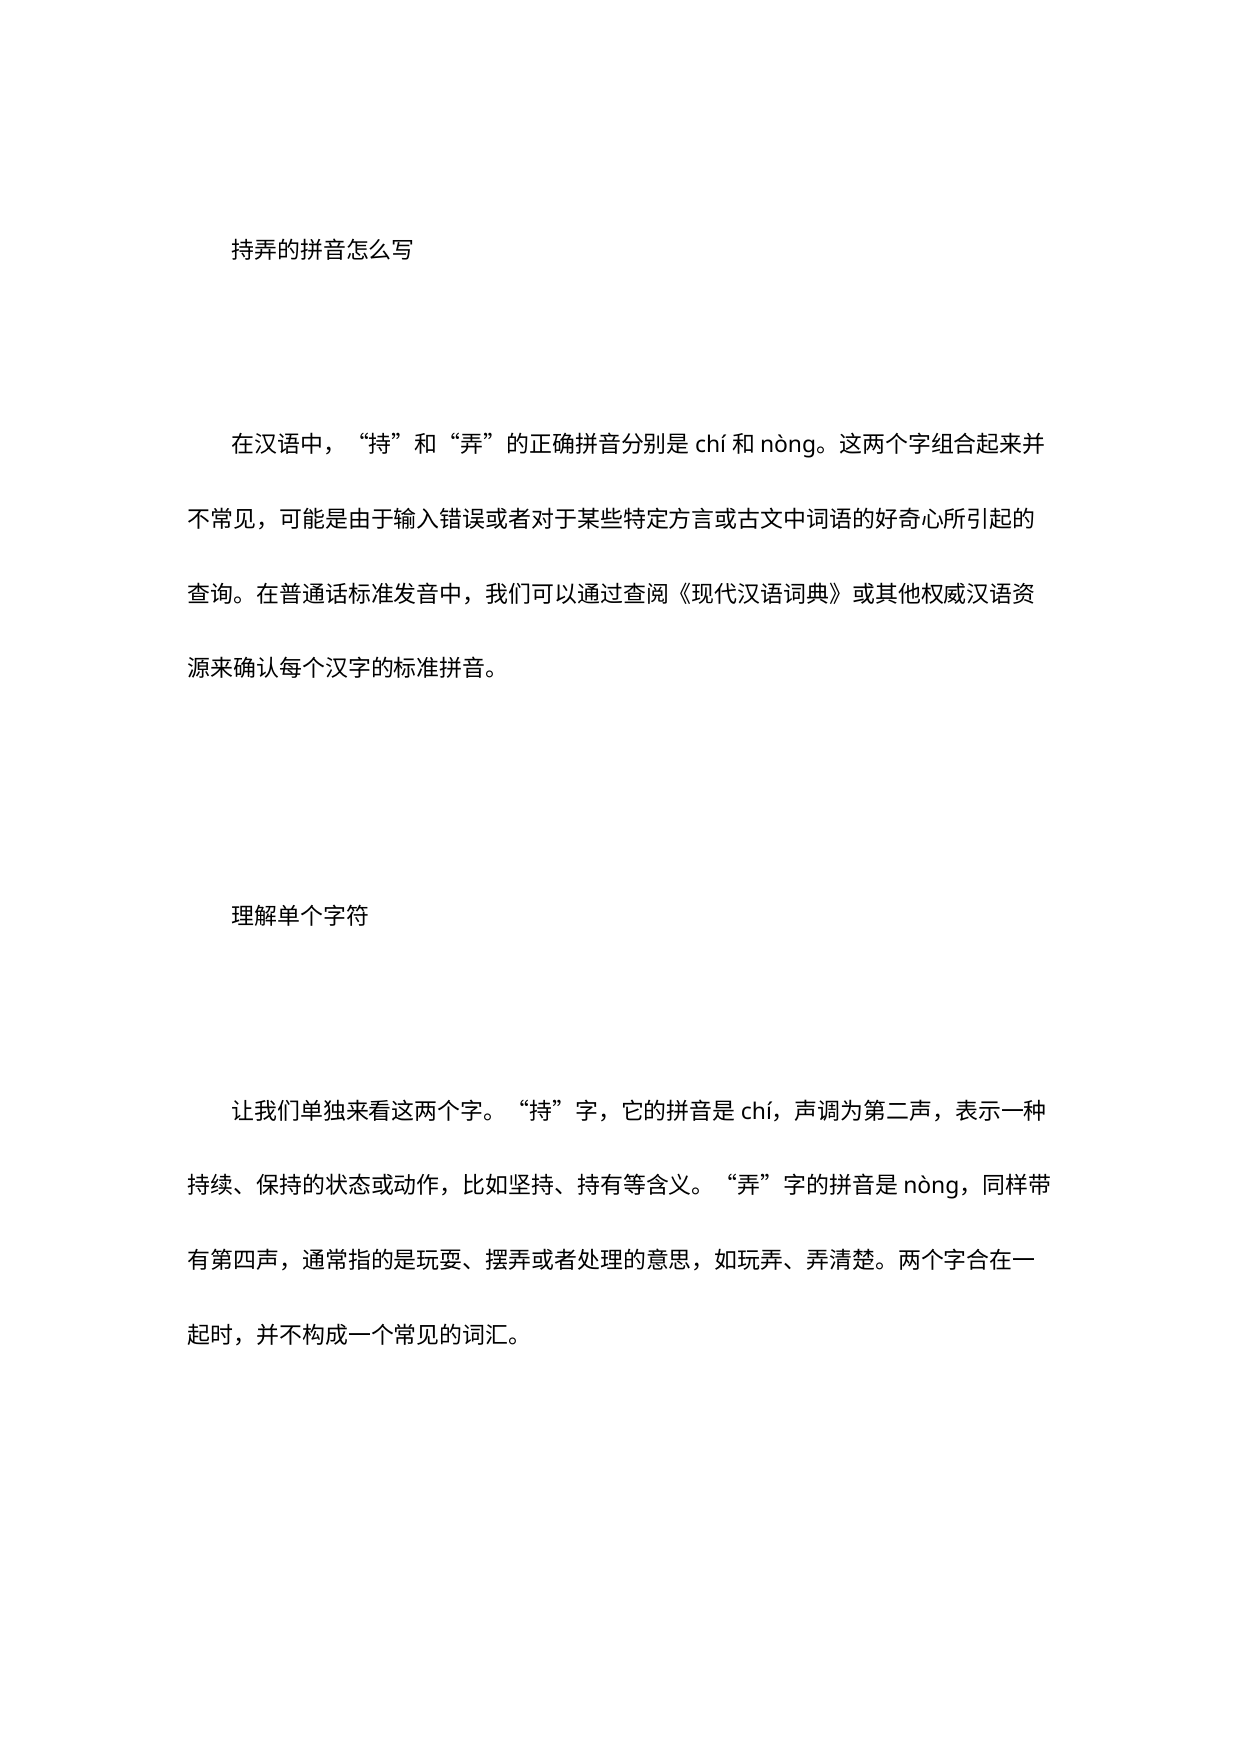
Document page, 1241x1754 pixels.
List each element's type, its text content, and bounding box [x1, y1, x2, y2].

text 在汉语中，“持”和“弄”的正确拼音分别是 chí 和 nòng。这两个字组合起来并不常见，可能是由于输入错误或者对于某些特定方言或古文中词语的好奇心所引起的查询。在普通话标准发音中，我们可以通过查阅《现代汉语词典》或其他权威汉语资源来确认每个汉字的标准拼音。 [187, 410, 1053, 699]
text 理解单个字符 [187, 882, 1053, 947]
text 持弄的拼音怎么写 [187, 216, 1053, 281]
text 让我们单独来看这两个字。“持”字，它的拼音是 chí，声调为第二声，表示一种持续、保持的状态或动作，比如坚持、持有等含义。“弄”字的拼音是 nòng，同样带有第四声，通常指的是玩耍、摆弄或者处理的意思，如玩弄、弄清楚。两个字合在一起时，并不构成一个常见的词汇。 [187, 1077, 1053, 1366]
